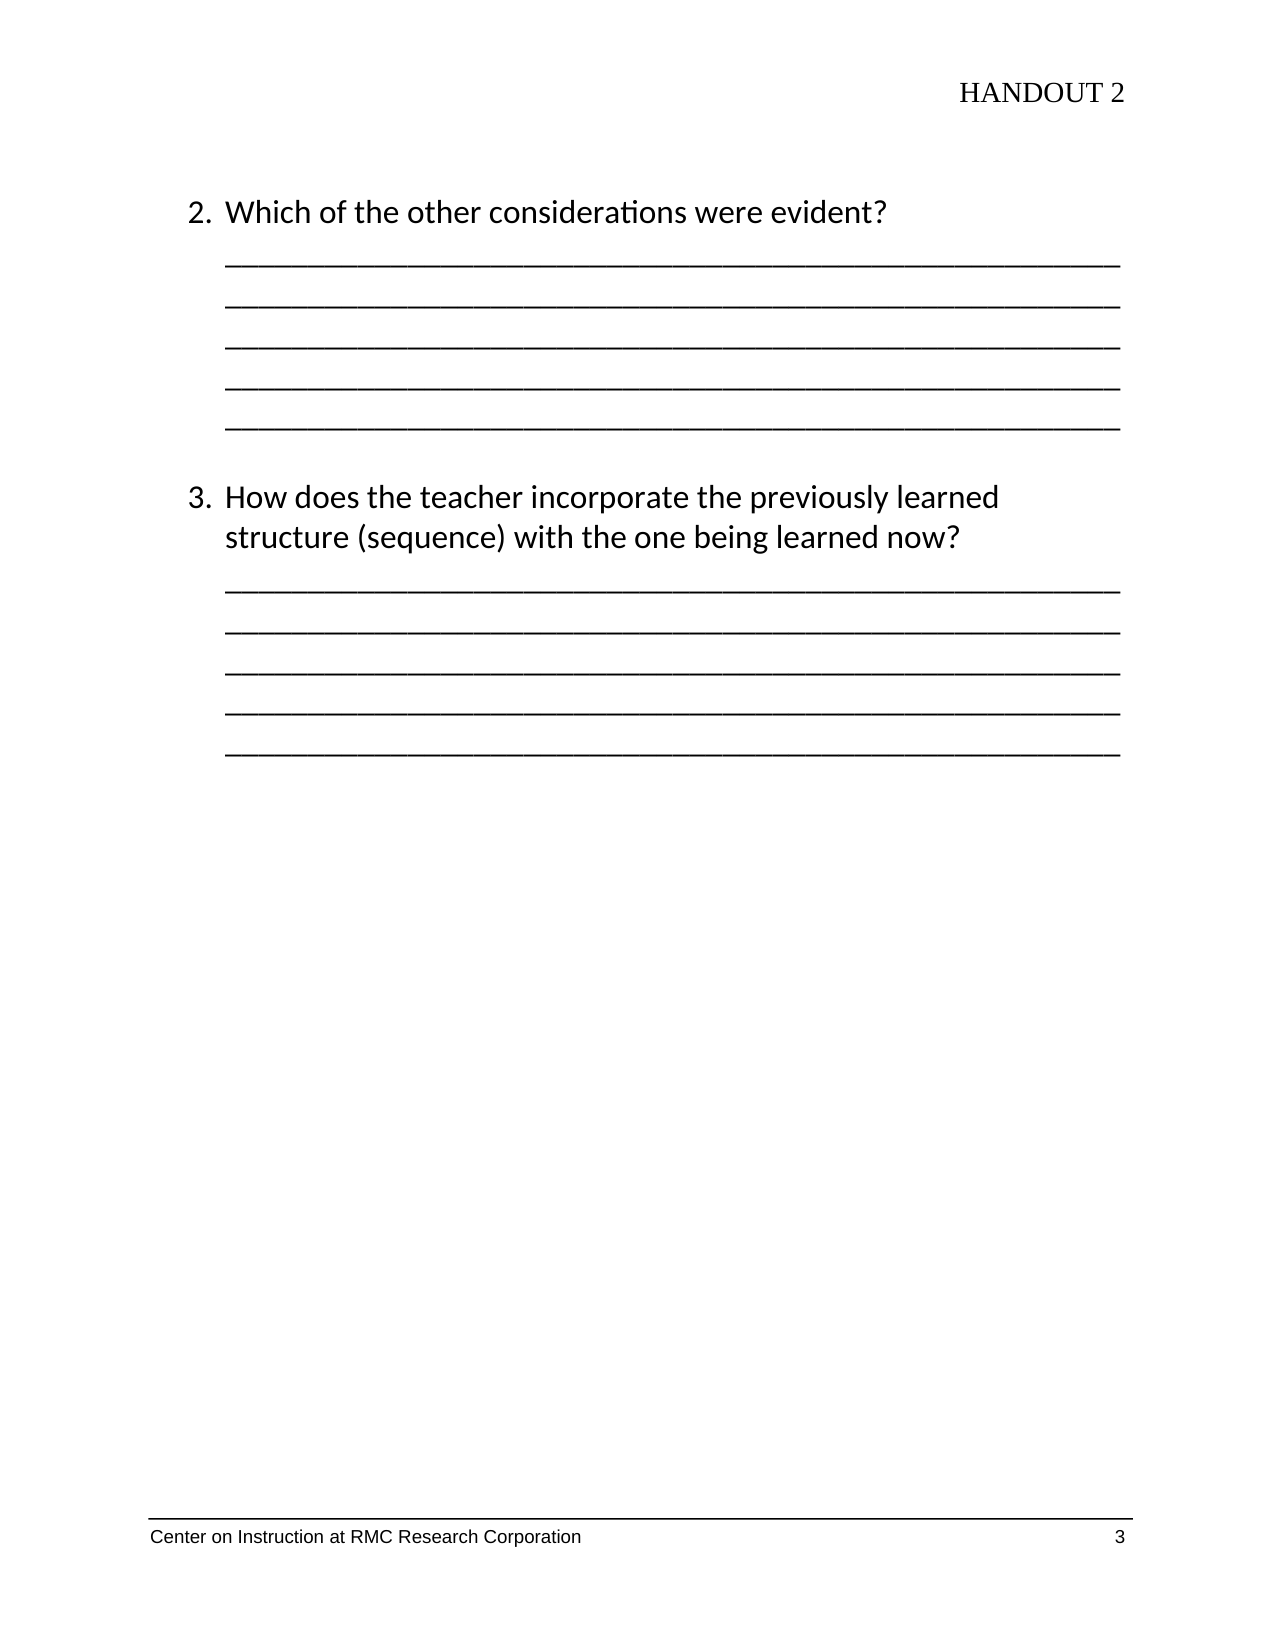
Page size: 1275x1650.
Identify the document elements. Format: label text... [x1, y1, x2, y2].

list How does the teacher incorporate the previously learned structure (sequence) with the one being learned now? [187, 476, 1125, 557]
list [225, 231, 1125, 435]
list Which of the other considerations were evident? [187, 191, 1125, 231]
